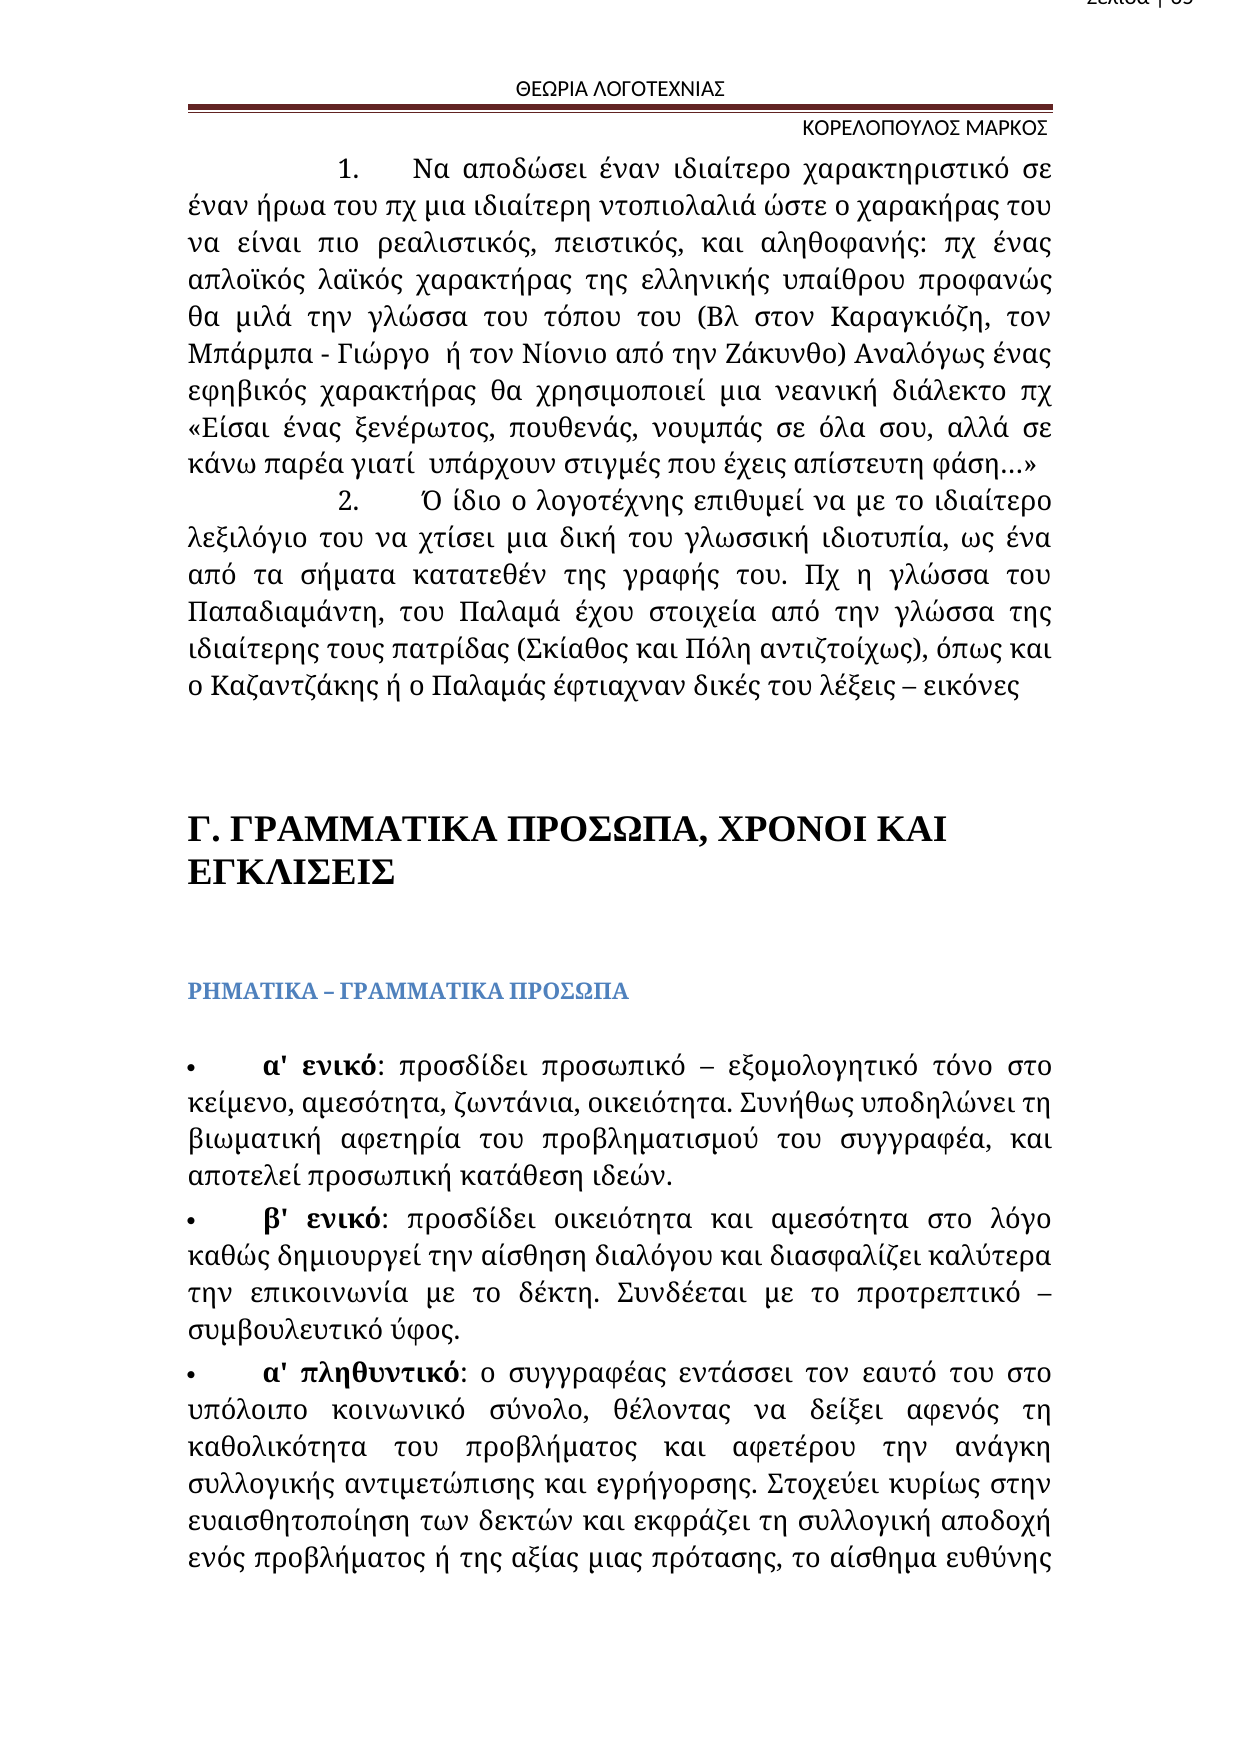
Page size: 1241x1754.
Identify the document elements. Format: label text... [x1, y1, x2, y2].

list β' ενικό: προσδίδει οικειότητα και αμεσότητα στο λόγο καθώς δημιουργεί την αίσθηση διαλόγου και διασφαλίζει καλύτερα την επικοινωνία με το δέκτη. Συνδέεται με το προτρεπτικό – συμβουλευτικό ύφος. [187, 1200, 1053, 1347]
list Να αποδώσει έναν ιδιαίτερο χαρακτηριστικό σε έναν ήρωα του πχ μια ιδιαίτερη ντοπιολαλιά ώστε ο χαρακήρας του να είναι πιο ρεαλιστικός, πειστικός, και αληθοφανής: πχ ένας απλοϊκός λαϊκός χαρακτήρας της ελληνικής υπαίθρου προφανώς θα μιλά την γλώσσα του τόπου του (Βλ στον Καραγκιόζη, τον Μπάρμπα - Γιώργο ή τον Νίονιο από την Ζάκυνθο) Αναλόγως ένας εφηβικός χαρακτήρας θα χρησιμοποιεί μια νεανική διάλεκτο πχ «Είσαι ένας ξενέρωτος, πουθενάς, νουμπάς σε όλα σου, αλλά σε κάνω παρέα γιατί υπάρχουν στιγμές που έχεις απίστευτη φάση…» [187, 150, 1053, 482]
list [187, 1354, 1053, 1575]
list Ό ίδιο ο λογοτέχνης επιθυμεί να με το ιδιαίτερο λεξιλόγιο του να χτίσει μια δική του γλωσσική ιδιοτυπία, ως ένα από τα σήματα κατατεθέν της γραφής του. Πχ η γλώσσα του Παπαδιαμάντη, του Παλαμά έχου στοιχεία από την γλώσσα της ιδιαίτερης τους πατρίδας (Σκίαθος και Πόλη αντιζτοίχως), όπως και ο Καζαντζάκης ή ο Παλαμάς έφτιαχναν δικές του λέξεις – εικόνες [187, 482, 1053, 703]
list α' ενικό: προσδίδει προσωπικό – εξομολογητικό τόνο στο κείμενο, αμεσότητα, ζωντάνια, οικειότητα. Συνήθως υποδηλώνει τη βιωματική αφετηρία του προβληματισμού του συγγραφέα, και αποτελεί προσωπική κατάθεση ιδεών. [187, 1046, 1053, 1194]
subtitle ΡΗΜΑΤΙΚΑ – ΓΡΑΜΜΑΤΙΚΑ ΠΡΟΣΩΠΑ [187, 979, 1053, 1006]
subtitle Γ. ΓΡΑΜΜΑΤΙΚΑ ΠΡΟΣΩΠΑ, ΧΡΟΝΟΙ ΚΑΙ ΕΓΚΛΙΣΕΙΣ [187, 806, 1053, 892]
